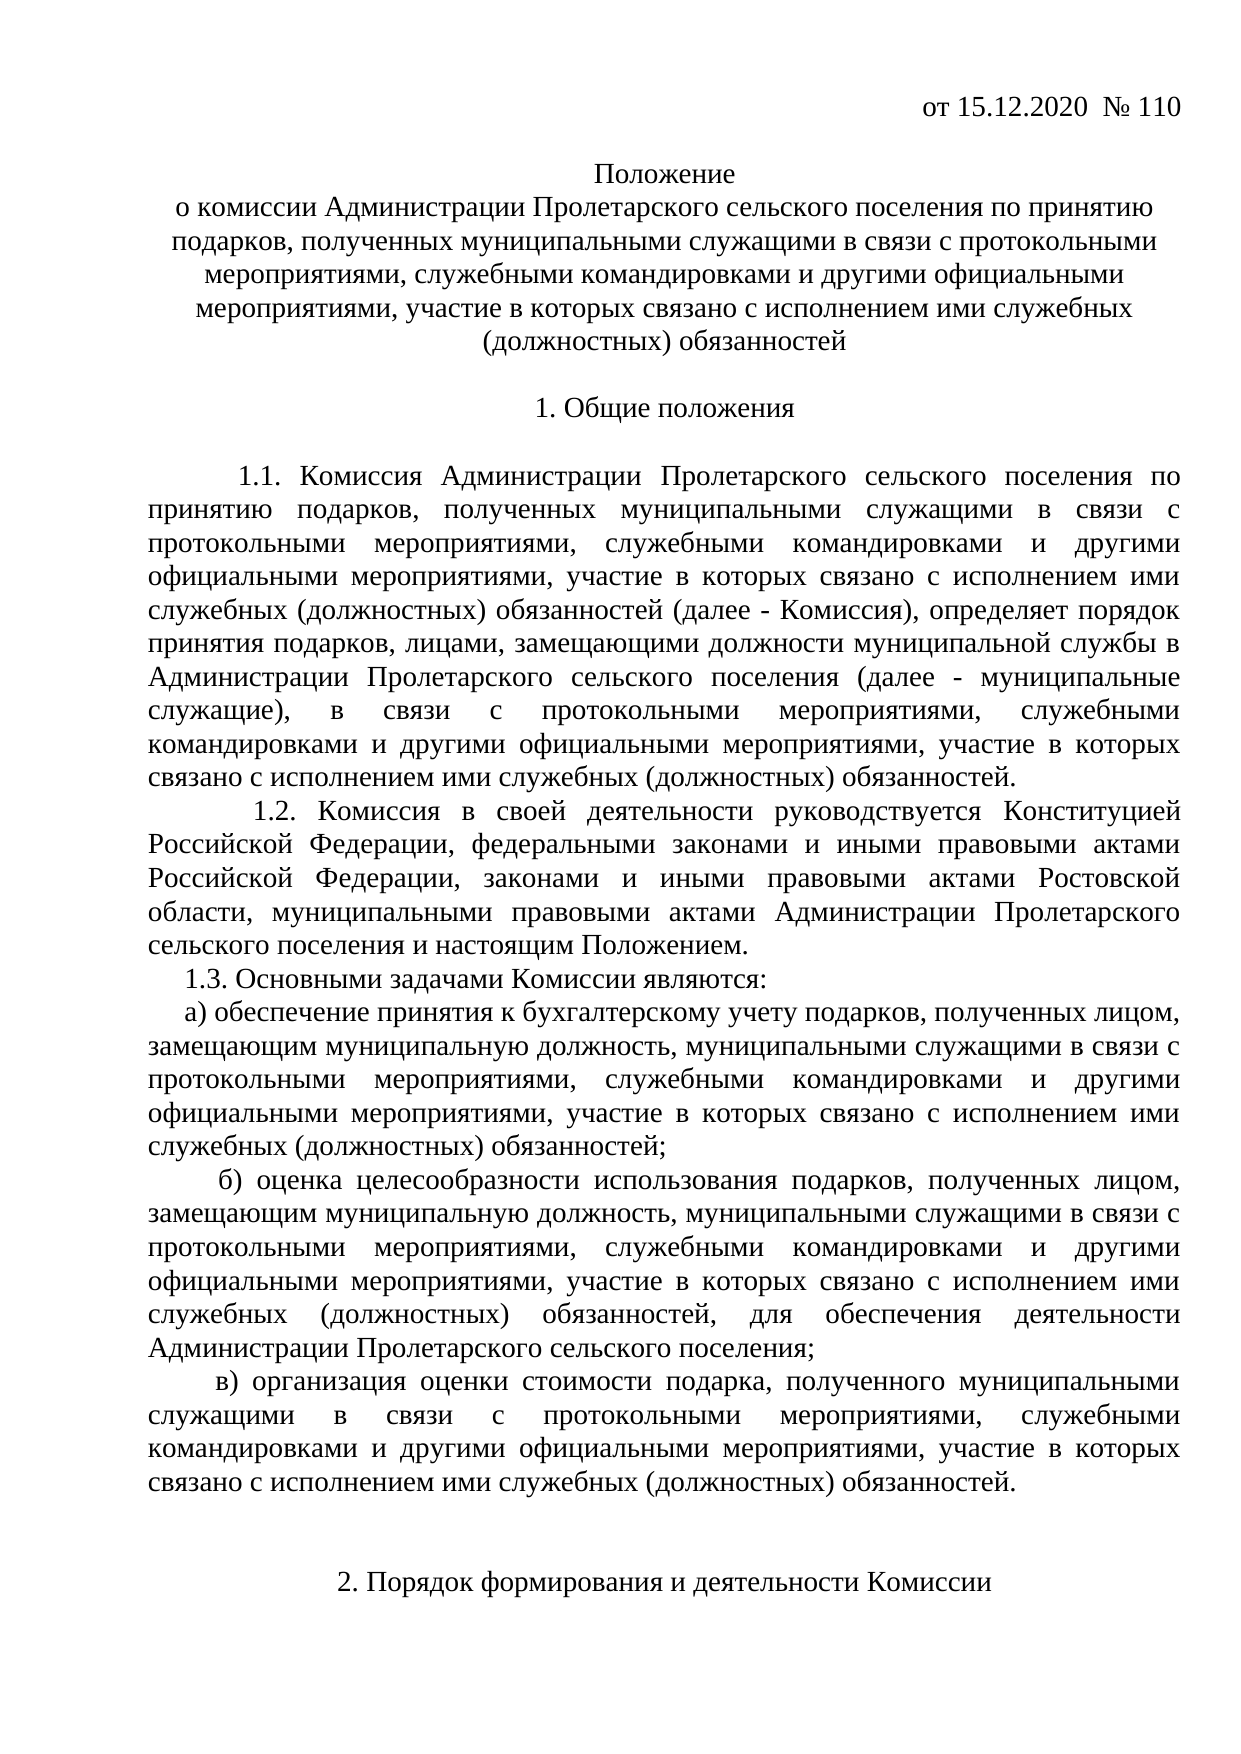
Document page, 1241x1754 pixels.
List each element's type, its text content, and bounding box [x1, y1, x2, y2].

text 2. Порядок формирования и деятельности Комиссии [148, 1564, 1181, 1598]
text 1. Общие положения [148, 391, 1181, 424]
text о комиссии Администрации Пролетарского сельского поселения по принятию подарков, полученных муниципальными служащими в связи с протокольными мероприятиями, служебными командировками и другими официальными мероприятиями, участие в которых связано с исполнением ими служебных (должностных) обязанностей [148, 189, 1181, 357]
text 1.1. Комиссия Администрации Пролетарского сельского поселения по принятию подарков, полученных муниципальными служащими в связи с протокольными мероприятиями, служебными командировками и другими официальными мероприятиями, участие в которых связано с исполнением ими служебных (должностных) обязанностей (далее - Комиссия), определяет порядок принятия подарков, лицами, замещающими должности муниципальной службы в Администрации Пролетарского сельского поселения (далее - муниципальные служащие), в связи с протокольными мероприятиями, служебными командировками и другими официальными мероприятиями, участие в которых связано с исполнением ими служебных (должностных) обязанностей. [148, 424, 1181, 793]
text а) обеспечение принятия к бухгалтерскому учету подарков, полученных лицом, замещающим муниципальную должность, муниципальными служащими в связи с протокольными мероприятиями, служебными командировками и другими официальными мероприятиями, участие в которых связано с исполнением ими служебных (должностных) обязанностей; [148, 994, 1181, 1162]
text б) оценка целесообразности использования подарков, полученных лицом, замещающим муниципальную должность, муниципальными служащими в связи с протокольными мероприятиями, служебными командировками и другими официальными мероприятиями, участие в которых связано с исполнением ими служебных (должностных) обязанностей, для обеспечения деятельности Администрации Пролетарского сельского поселения; [148, 1162, 1181, 1363]
text Положение [148, 122, 1181, 189]
text в) организация оценки стоимости подарка, полученного муниципальными служащими в связи с протокольными мероприятиями, служебными командировками и другими официальными мероприятиями, участие в которых связано с исполнением ими служебных (должностных) обязанностей. [148, 1363, 1181, 1497]
text 1.2. Комиссия в своей деятельности руководствуется Конституцией Российской Федерации, федеральными законами и иными правовыми актами Российской Федерации, законами и иными правовыми актами Ростовской области, муниципальными правовыми актами Администрации Пролетарского сельского поселения и настоящим Положением. [148, 793, 1181, 961]
text 1.3. Основными задачами Комиссии являются: [148, 961, 1181, 994]
text от 15.12.2020 № 110 [620, 89, 1181, 122]
